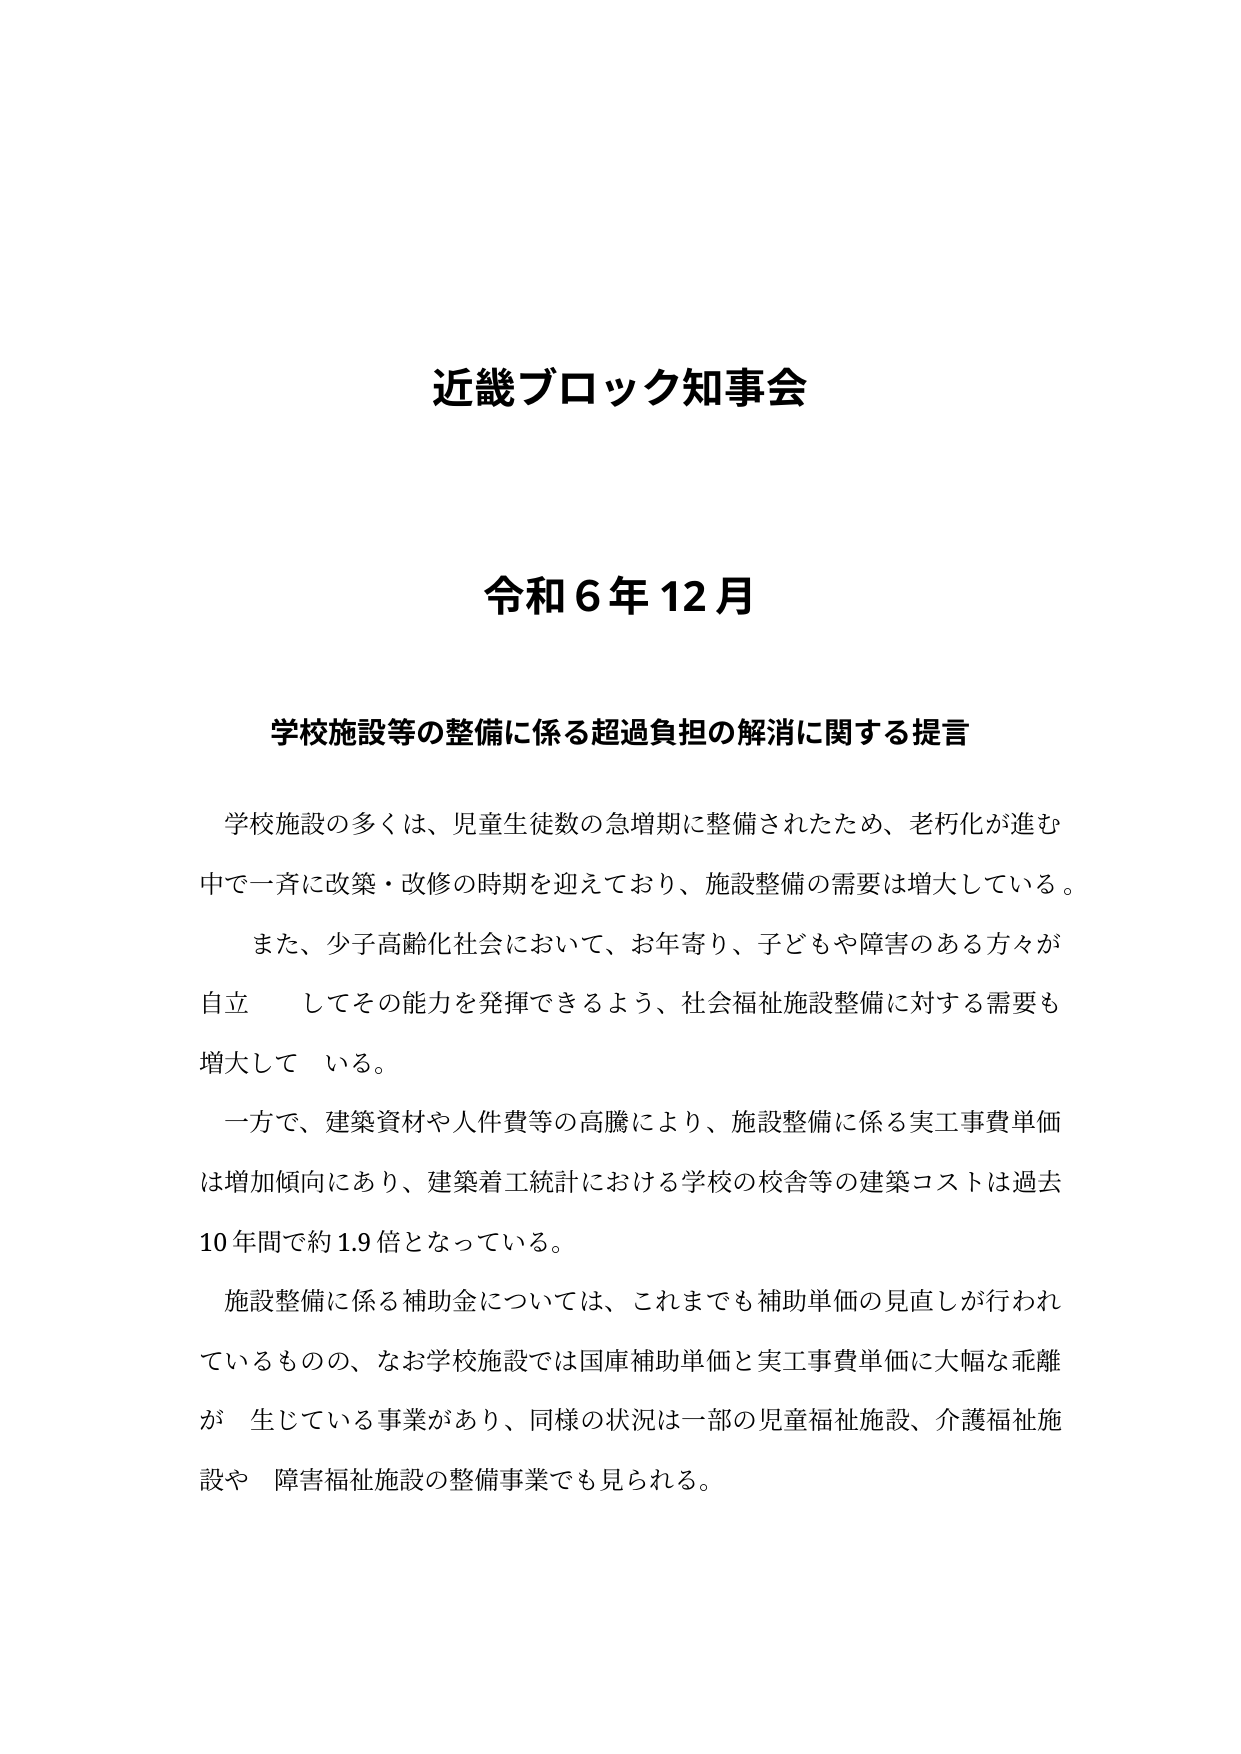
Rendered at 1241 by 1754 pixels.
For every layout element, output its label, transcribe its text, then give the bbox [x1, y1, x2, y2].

text 一方で、建築資材や人件費等の高騰により、施設整備に係る実工事費単価は増加傾向にあり、建築着工統計における学校の校舎等の建築コストは過去10年間で約1.9倍となっている。 [199, 1091, 1063, 1270]
text 令和６年12月 [177, 549, 1063, 638]
text 施設整備に係る補助金については、これまでも補助単価の見直しが行われているものの、なお学校施設では国庫補助単価と実工事費単価に大幅な乖離が 生じている事業があり、同様の状況は一部の児童福祉施設、介護福祉施設や 障害福祉施設の整備事業でも見られる。 [199, 1270, 1063, 1508]
text 近畿ブロック知事会 [177, 341, 1063, 430]
text 学校施設の多くは、児童生徒数の急増期に整備されたため、老朽化が進む 中で一斉に改築・改修の時期を迎えており、施設整備の需要は増大している。 また、少子高齢化社会において、お年寄り、子どもや障害のある方々が自立 してその能力を発揮できるよう、社会福祉施設整備に対する需要も増大して いる。 [199, 793, 1063, 1091]
text 学校施設等の整備に係る超過負担の解消に関する提言 [177, 710, 1063, 752]
